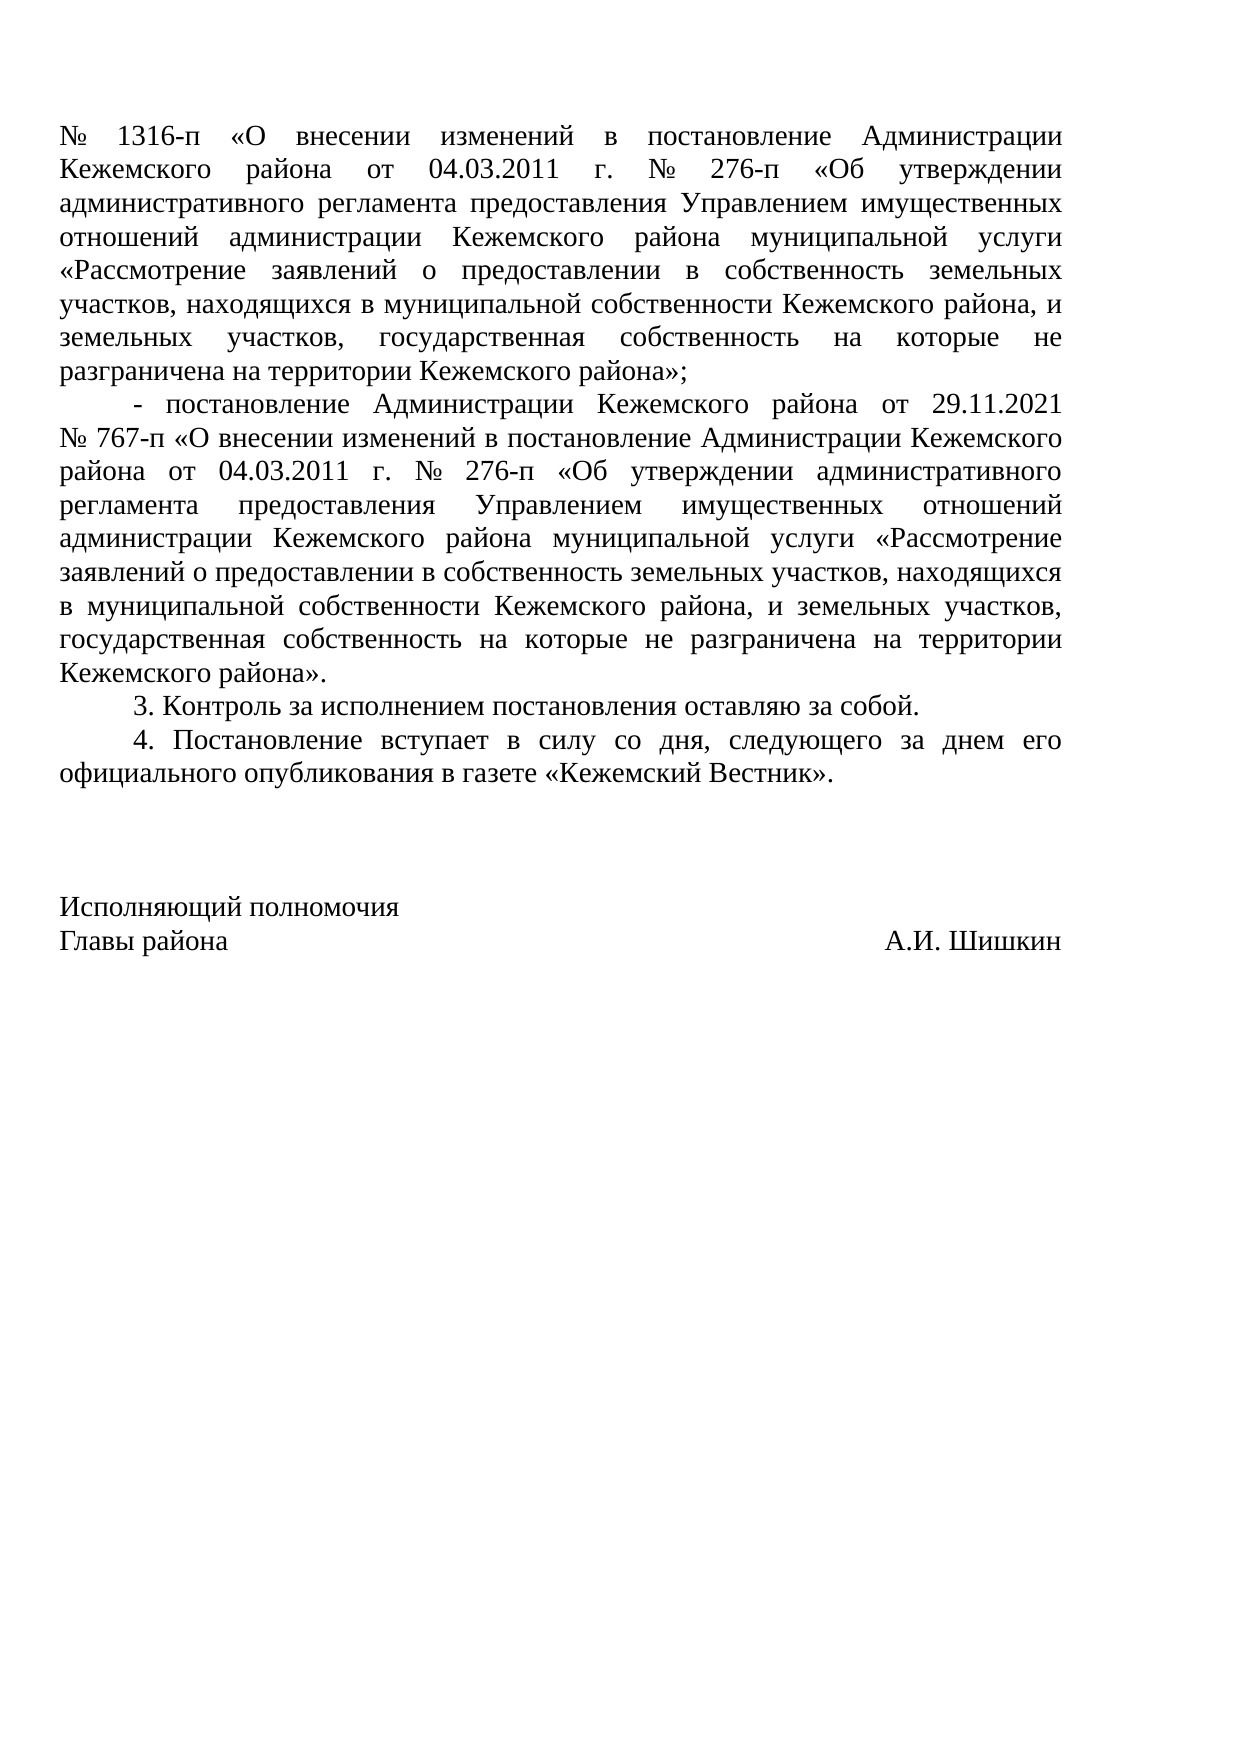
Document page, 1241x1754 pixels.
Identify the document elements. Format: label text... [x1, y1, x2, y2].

text 4. Постановление вступает в силу со дня, следующего за днем его официального опубликования в газете «Кежемский Вестник». [59, 722, 1063, 789]
text 3. Контроль за исполнением постановления оставляю за собой. [59, 688, 1063, 722]
text Исполняющий полномочия [59, 889, 1063, 923]
text Главы района А.И. Шишкин [59, 923, 1063, 957]
text - постановление Администрации Кежемского района от 29.11.2021 № 767-п «О внесении изменений в постановление Администрации Кежемского района от 04.03.2011 г. № 276-п «Об утверждении административного регламента предоставления Управлением имущественных отношений администрации Кежемского района муниципальной услуги «Рассмотрение заявлений о предоставлении в собственность земельных участков, находящихся в муниципальной собственности Кежемского района, и земельных участков, государственная собственность на которые не разграничена на территории Кежемского района». [59, 386, 1063, 688]
